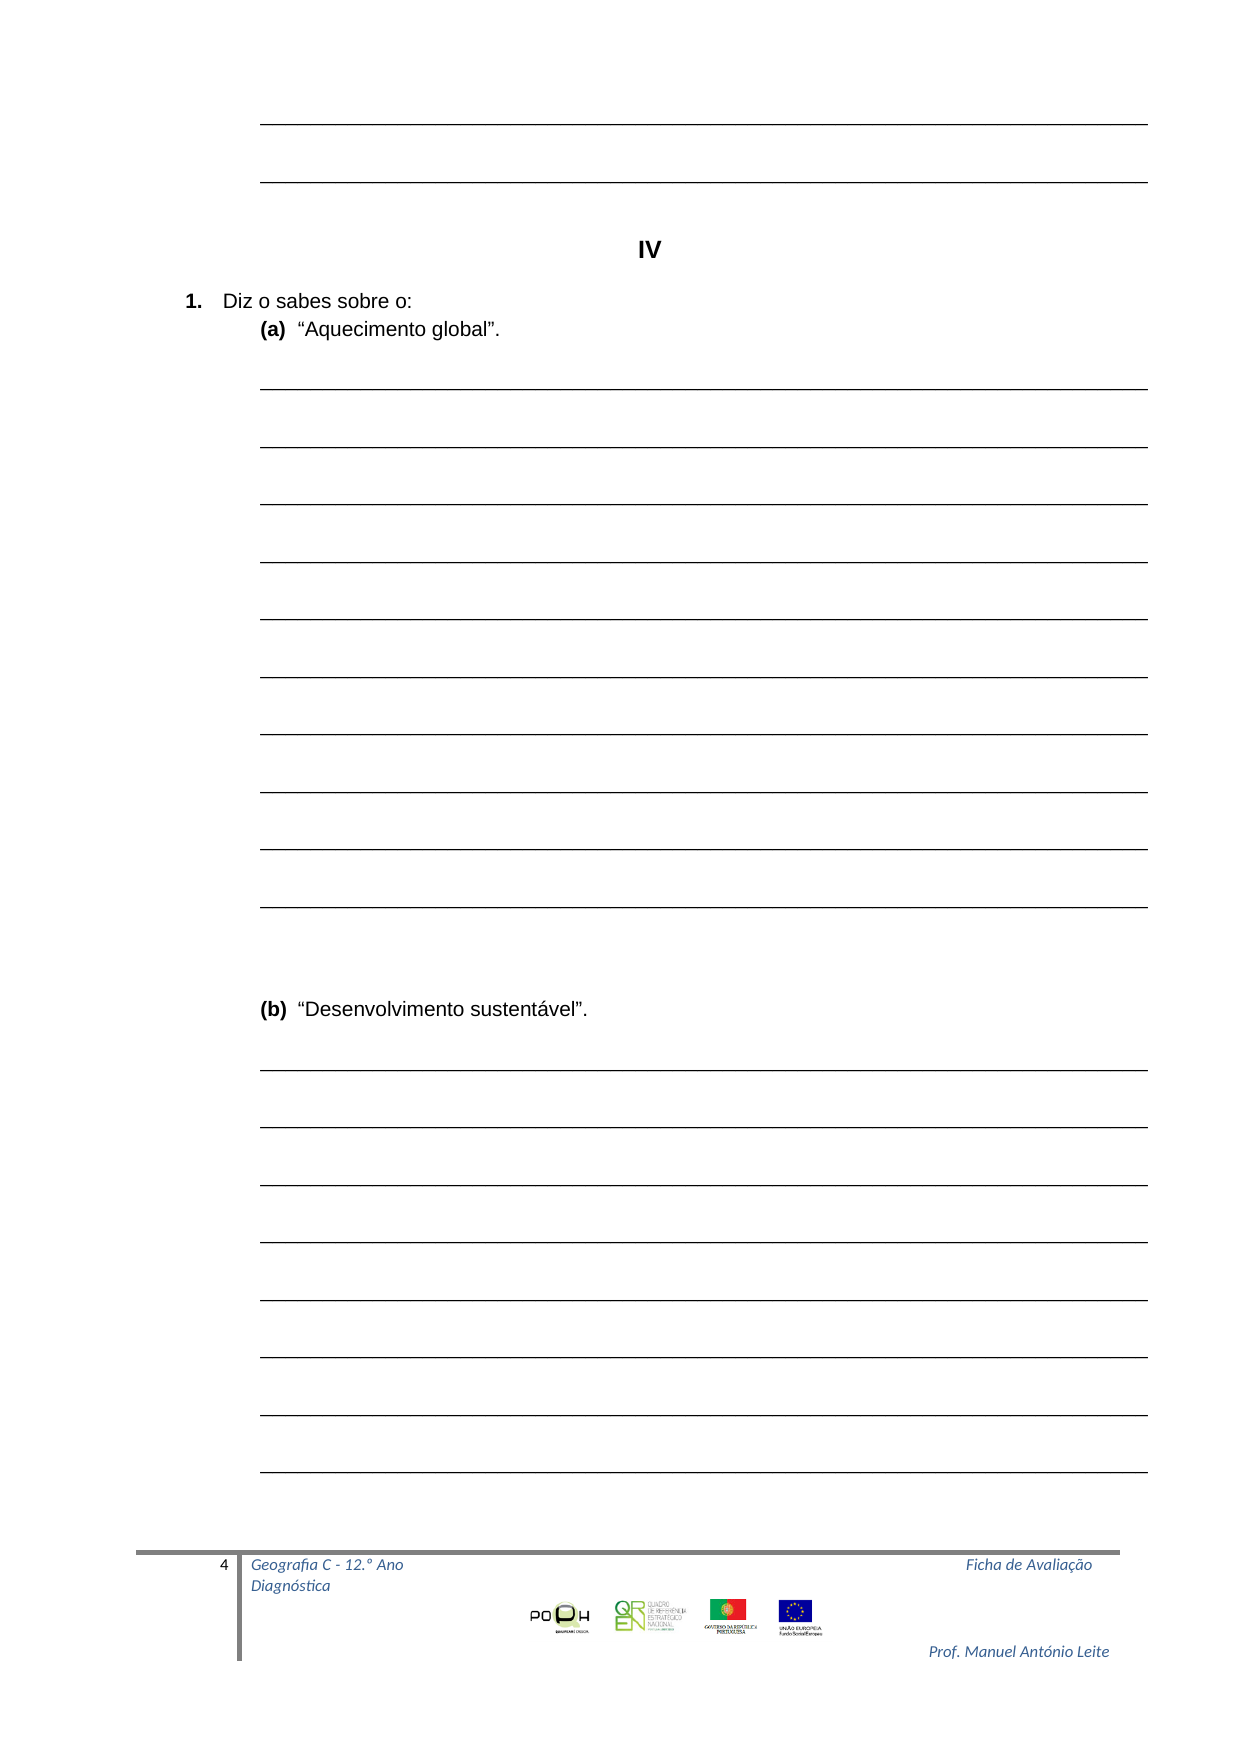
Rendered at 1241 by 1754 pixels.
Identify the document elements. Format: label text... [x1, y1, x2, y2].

text IV [148, 235, 1152, 264]
picture [526, 1595, 834, 1642]
list “Aquecimento global”. [260, 317, 1152, 341]
list “Desenvolvimento sustentável”. [260, 997, 1152, 1021]
list Diz o sabes sobre o: [185, 289, 1152, 313]
